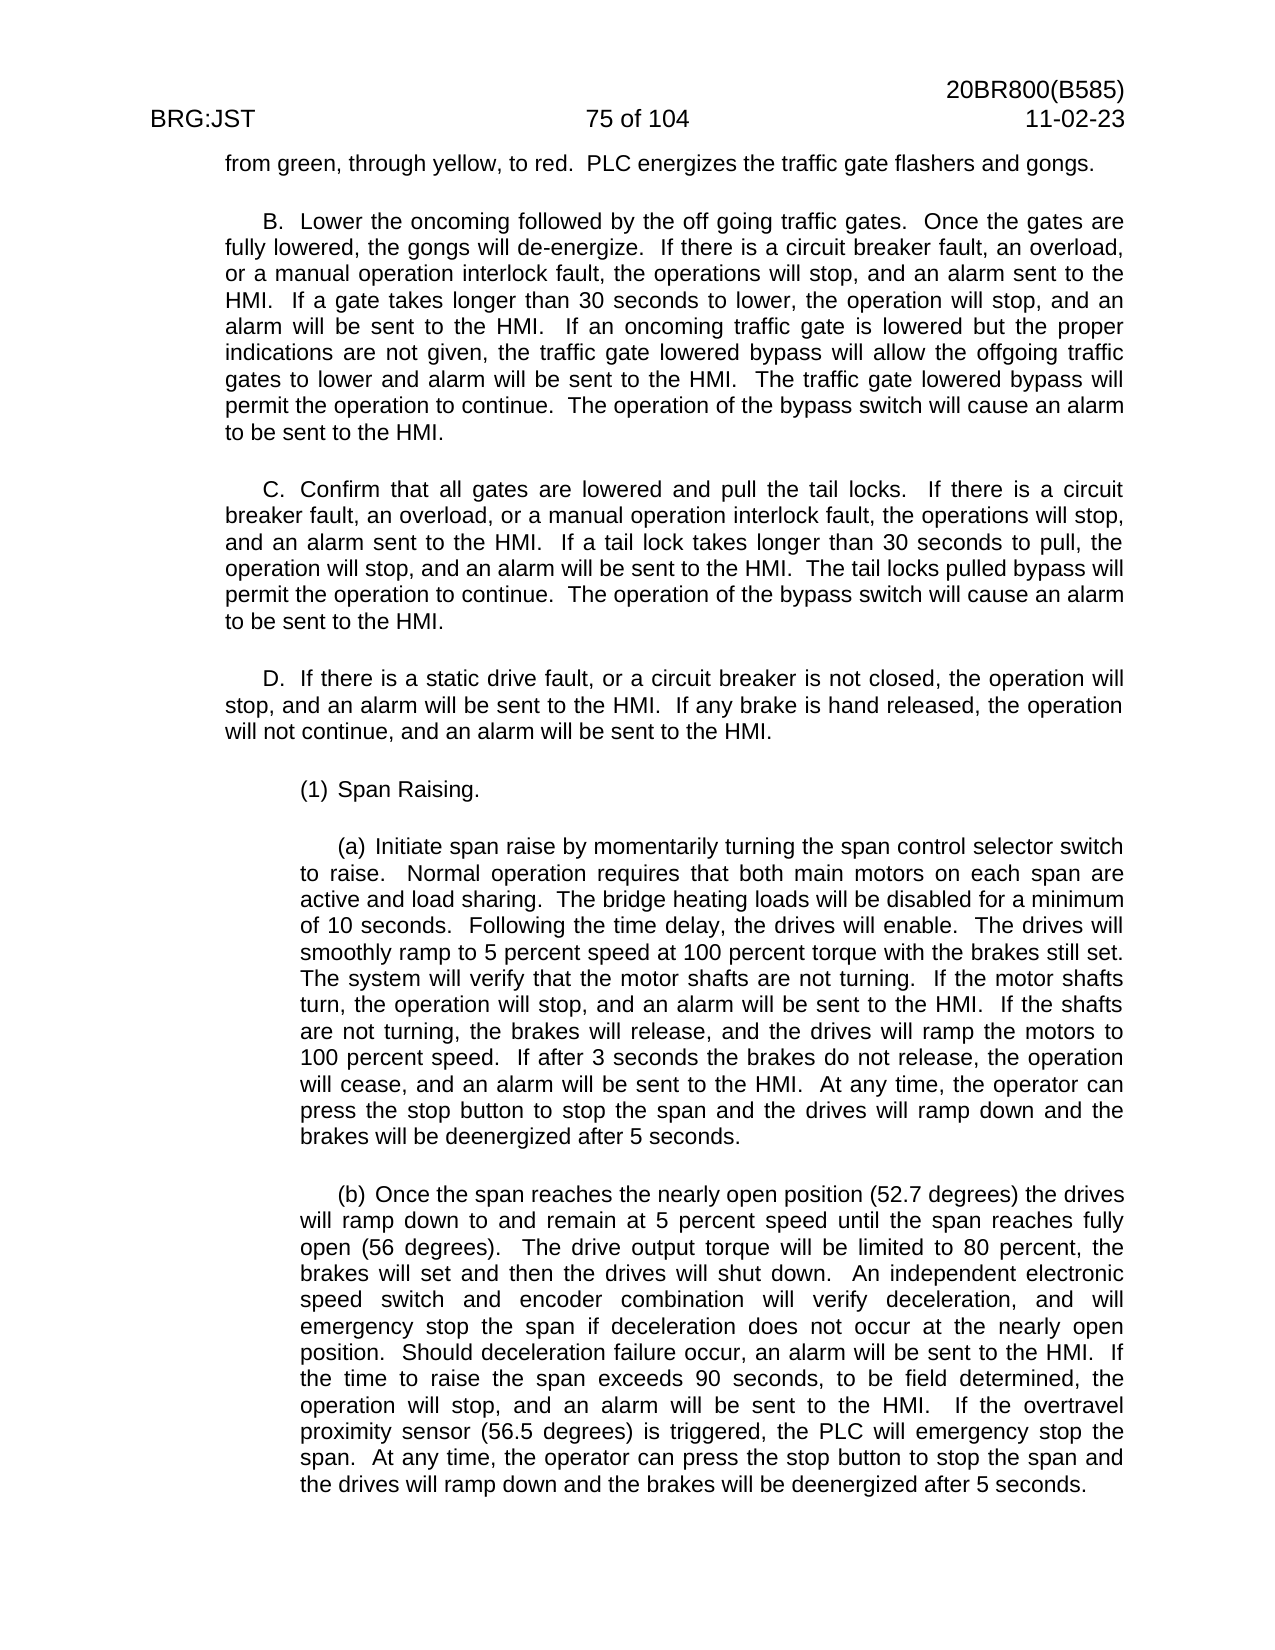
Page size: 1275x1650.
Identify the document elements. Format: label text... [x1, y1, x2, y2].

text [225, 150, 1125, 176]
text (a) Initiate span raise by momentarily turning the span control selector switch to raise. Normal operation requires that both main motors on each span are active and load sharing. The bridge heating loads will be disabled for a minimum of 10 seconds. Following the time delay, the drives will enable. The drives will smoothly ramp to 5 percent speed at 100 percent torque with the brakes still set. The system will verify that the motor shafts are not turning. If the motor shafts turn, the operation will stop, and an alarm will be sent to the HMI. If the shafts are not turning, the brakes will release, and the drives will ramp the motors to 100 percent speed. If after 3 seconds the brakes do not release, the operation will cease, and an alarm will be sent to the HMI. At any time, the operator can press the stop button to stop the span and the drives will ramp down and the brakes will be deenergized after 5 seconds. [300, 833, 1125, 1149]
text C. Confirm that all gates are lowered and pull the tail locks. If there is a circuit breaker fault, an overload, or a manual operation interlock fault, the operations will stop, and an alarm sent to the HMI. If a tail lock takes longer than 30 seconds to pull, the operation will stop, and an alarm will be sent to the HMI. The tail locks pulled bypass will permit the operation to continue. The operation of the bypass switch will cause an alarm to be sent to the HMI. [225, 476, 1125, 634]
text D. If there is a static drive fault, or a circuit breaker is not closed, the operation will stop, and an alarm will be sent to the HMI. If any brake is hand released, the operation will not continue, and an alarm will be sent to the HMI. [225, 665, 1125, 744]
text (b) Once the span reaches the nearly open position (52.7 degrees) the drives will ramp down to and remain at 5 percent speed until the span reaches fully open (56 degrees). The drive output torque will be limited to 80 percent, the brakes will set and then the drives will shut down. An independent electronic speed switch and encoder combination will verify deceleration, and will emergency stop the span if deceleration does not occur at the nearly open position. Should deceleration failure occur, an alarm will be sent to the HMI. If the time to raise the span exceeds 90 seconds, to be field determined, the operation will stop, and an alarm will be sent to the HMI. If the overtravel proximity sensor (56.5 degrees) is triggered, the PLC will emergency stop the span. At any time, the operator can press the stop button to stop the span and the drives will ramp down and the brakes will be deenergized after 5 seconds. [300, 1181, 1125, 1497]
text (1) Span Raising. [262, 776, 1125, 802]
text B. Lower the oncoming followed by the off going traffic gates. Once the gates are fully lowered, the gongs will de-energize. If there is a circuit breaker fault, an overload, or a manual operation interlock fault, the operations will stop, and an alarm sent to the HMI. If a gate takes longer than 30 seconds to lower, the operation will stop, and an alarm will be sent to the HMI. If an oncoming traffic gate is lowered but the proper indications are not given, the traffic gate lowered bypass will allow the offgoing traffic gates to lower and alarm will be sent to the HMI. The traffic gate lowered bypass will permit the operation to continue. The operation of the bypass switch will cause an alarm to be sent to the HMI. [225, 208, 1125, 445]
